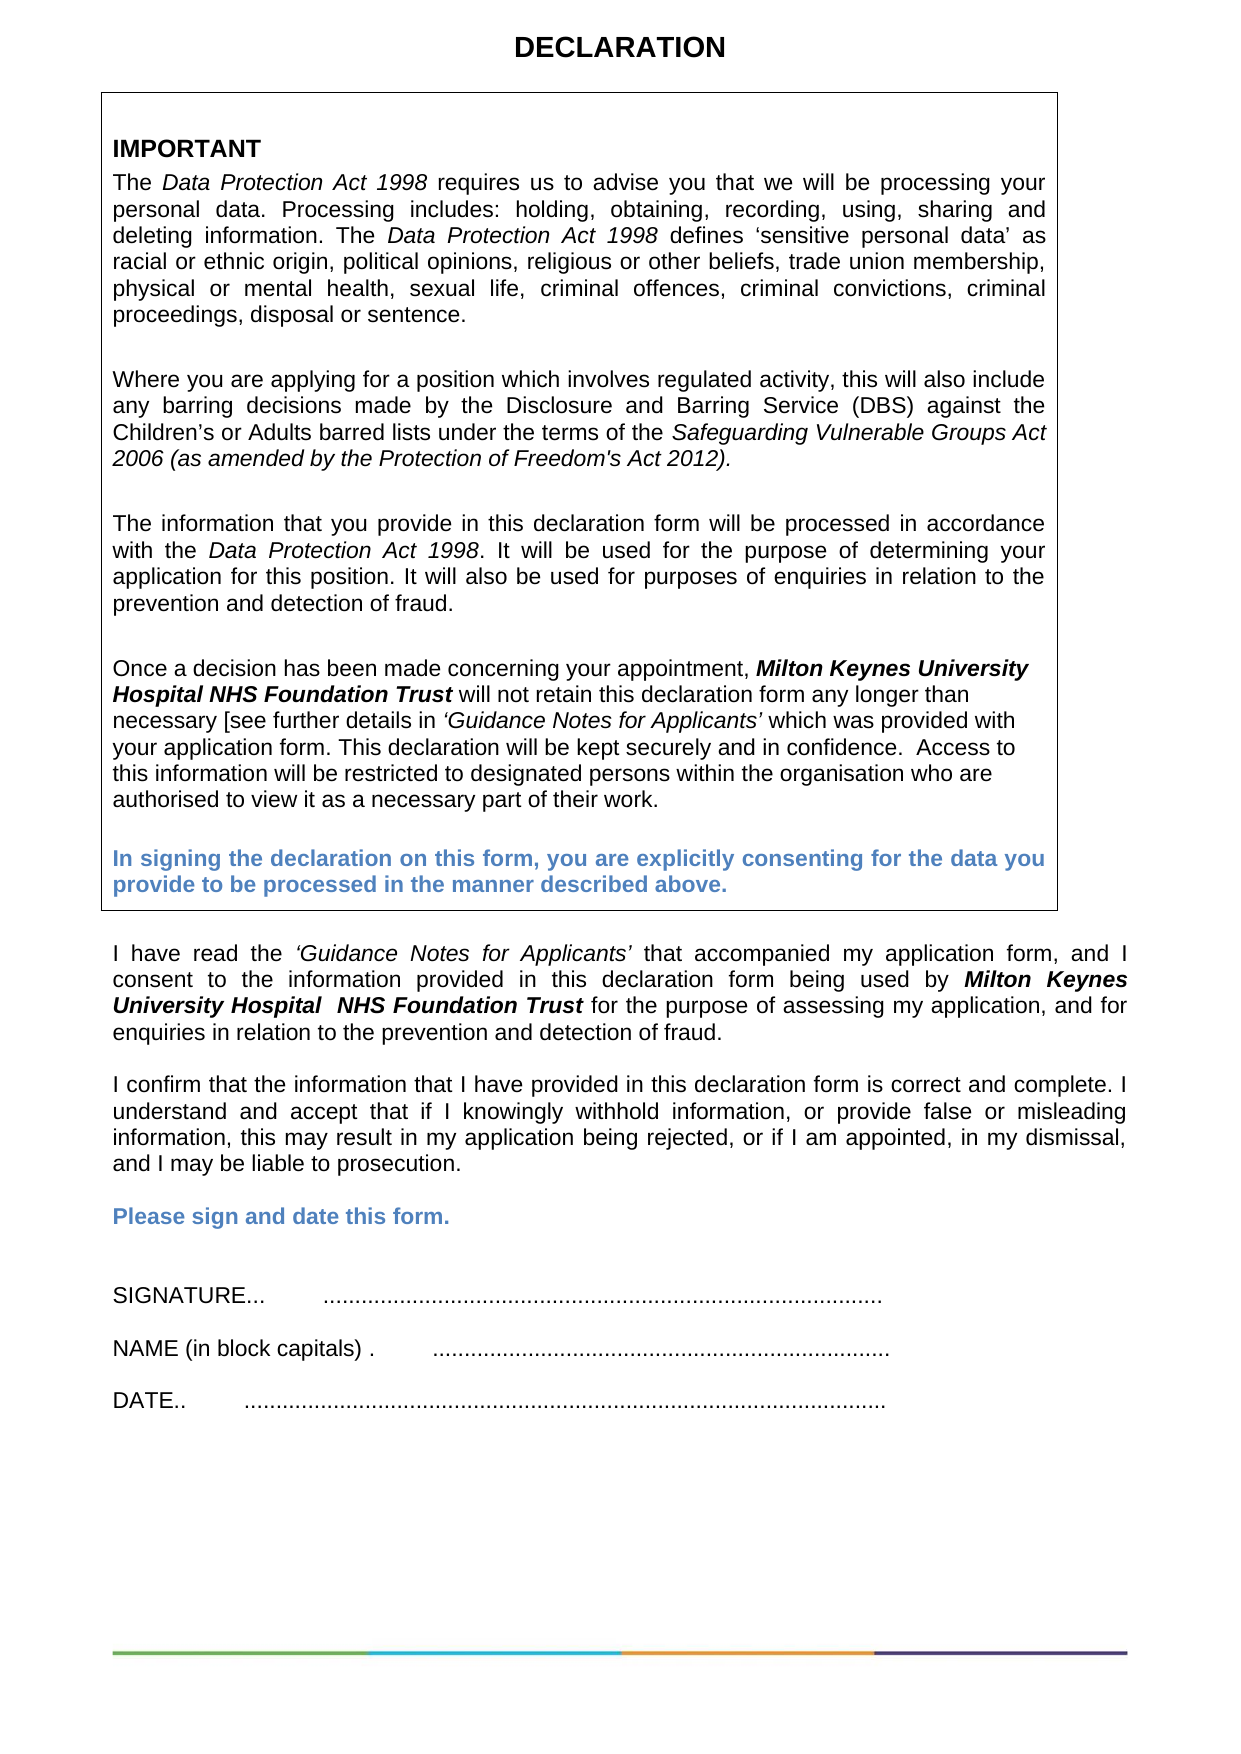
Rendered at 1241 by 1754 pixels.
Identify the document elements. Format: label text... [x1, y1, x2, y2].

text I confirm that the information that I have provided in this declaration form is correct and complete. I understand and accept that if I knowingly withhold information, or provide false or misleading information, this may result in my application being rejected, or if I am appointed, in my dismissal, and I may be liable to prosecution. [112, 1071, 1128, 1177]
text SIGNATURE... ........................................................................................ [112, 1256, 1128, 1308]
text DECLARATION [112, 29, 1128, 63]
table_header IMPORTANT The Data Protection Act 1998 requires us to advise you that we will be processing your personal data. Processing includes: holding, obtaining, recording, using, sharing and deleting information. The Data Protection Act 1998 defines ‘sensitive personal data’ as racial or ethnic origin, political opinions, religious or other beliefs, trade union membership, physical or mental health, sexual life, criminal offences, criminal convictions, criminal proceedings, disposal or sentence. Where you are applying for a position which involves regulated activity, this will also include any barring decisions made by the Disclosure and Barring Service (DBS) against the Children’s or Adults barred lists under the terms of the Safeguarding Vulnerable Groups Act 2006 (as amended by the Protection of Freedom's Act 2012). The information that you provide in this declaration form will be processed in accordance with the Data Protection Act 1998. It will be used for the purpose of determining your application for this position. It will also be used for purposes of enquiries in relation to the prevention and detection of fraud. Once a decision has been made concerning your appointment, Milton Keynes University Hospital NHS Foundation Trust will not retain this declaration form any longer than necessary [see further details in ‘Guidance Notes for Applicants’ which was provided with your application form. This declaration will be kept securely and in confidence. Access to this information will be restricted to designated persons within the organisation who are authorised to view it as a necessary part of their work. In signing the declaration on this form, you are explicitly consenting for the data you provide to be processed in the manner described above. [102, 93, 1057, 910]
text I have read the ‘Guidance Notes for Applicants’ that accompanied my application form, and I consent to the information provided in this declaration form being used by Milton Keynes University Hospital NHS Foundation Trust for the purpose of assessing my application, and for enquiries in relation to the prevention and detection of fraud. [112, 939, 1128, 1045]
text DATE.. ..................................................................................................... [112, 1387, 1128, 1414]
picture [112, 1622, 1128, 1681]
text Please sign and date this form. [112, 1203, 1128, 1229]
text NAME (in block capitals) . ........................................................................ [112, 1308, 1128, 1361]
